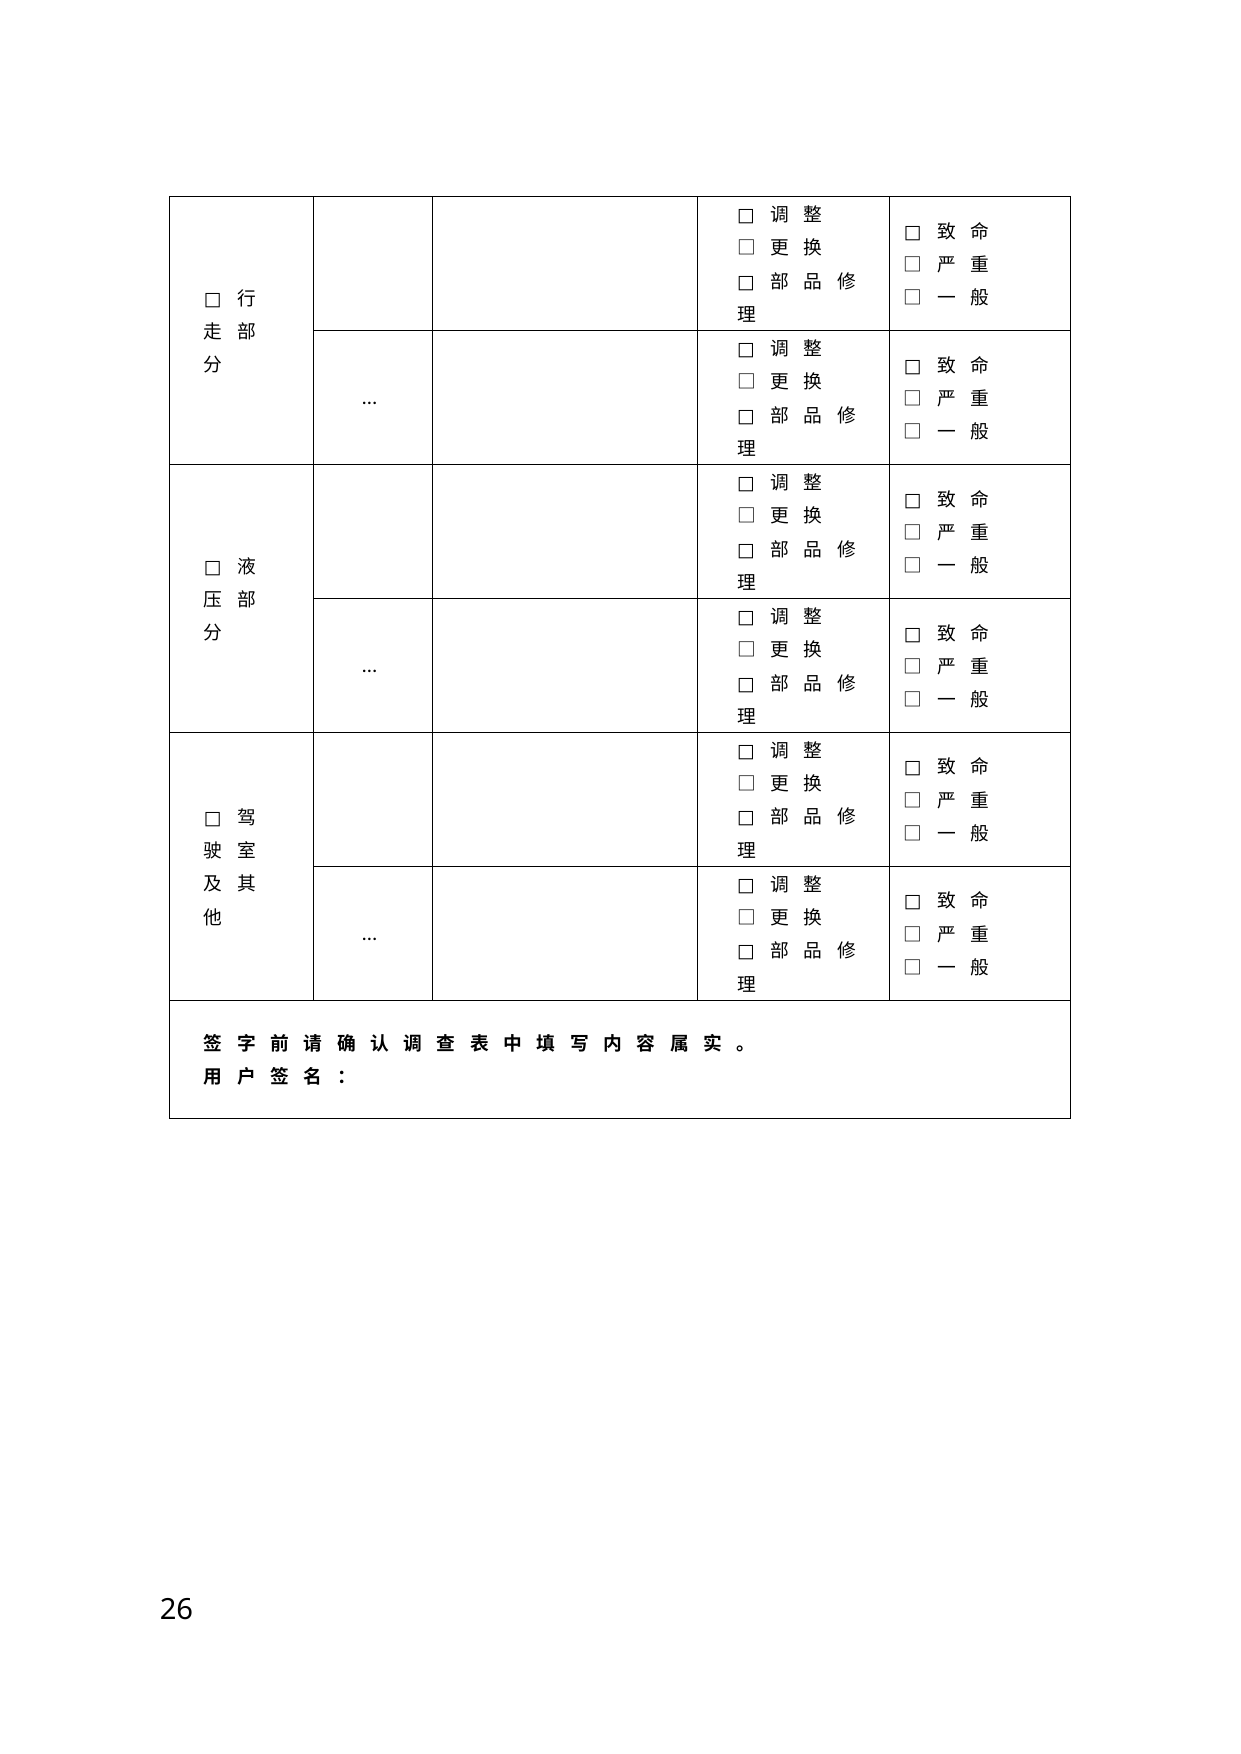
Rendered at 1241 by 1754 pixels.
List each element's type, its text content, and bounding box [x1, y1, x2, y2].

table_cell [314, 197, 432, 330]
table_cell □调整 □更换 □部品修理 [698, 331, 889, 464]
table_cell □致命 □严重 □一般 [890, 465, 1070, 598]
table_cell 签字前请确认调查表中填写内容属实。 用户签名： [170, 1001, 1070, 1118]
table_cell □调整 □更换 □部品修理 [698, 197, 889, 330]
table_cell [433, 331, 697, 464]
table_cell [433, 867, 697, 999]
table_cell □驾驶室 及其他 [170, 733, 313, 999]
table_cell □行走部分 [170, 197, 313, 464]
table_cell … [314, 331, 432, 464]
table_cell … [314, 867, 432, 999]
table_cell [433, 733, 697, 866]
table_cell □致命 □严重 □一般 [890, 733, 1070, 866]
table_cell … [314, 599, 432, 732]
table_cell □致命 □严重 □一般 [890, 867, 1070, 999]
table_cell [433, 599, 697, 732]
table_cell [314, 733, 432, 866]
table_cell □致命 □严重 □一般 [890, 197, 1070, 330]
table_cell □液压部分 [170, 465, 313, 732]
table_cell □调整 □更换 □部品修理 [698, 733, 889, 866]
table_cell □调整 □更换 □部品修理 [698, 465, 889, 598]
table_cell [314, 465, 432, 598]
table_cell □致命 □严重 □一般 [890, 331, 1070, 464]
table_cell [433, 197, 697, 330]
table_cell [433, 465, 697, 598]
table_cell □致命 □严重 □一般 [890, 599, 1070, 732]
table_cell □调整 □更换 □部品修理 [698, 599, 889, 732]
table_cell □调整 □更换 □部品修理 [698, 867, 889, 999]
